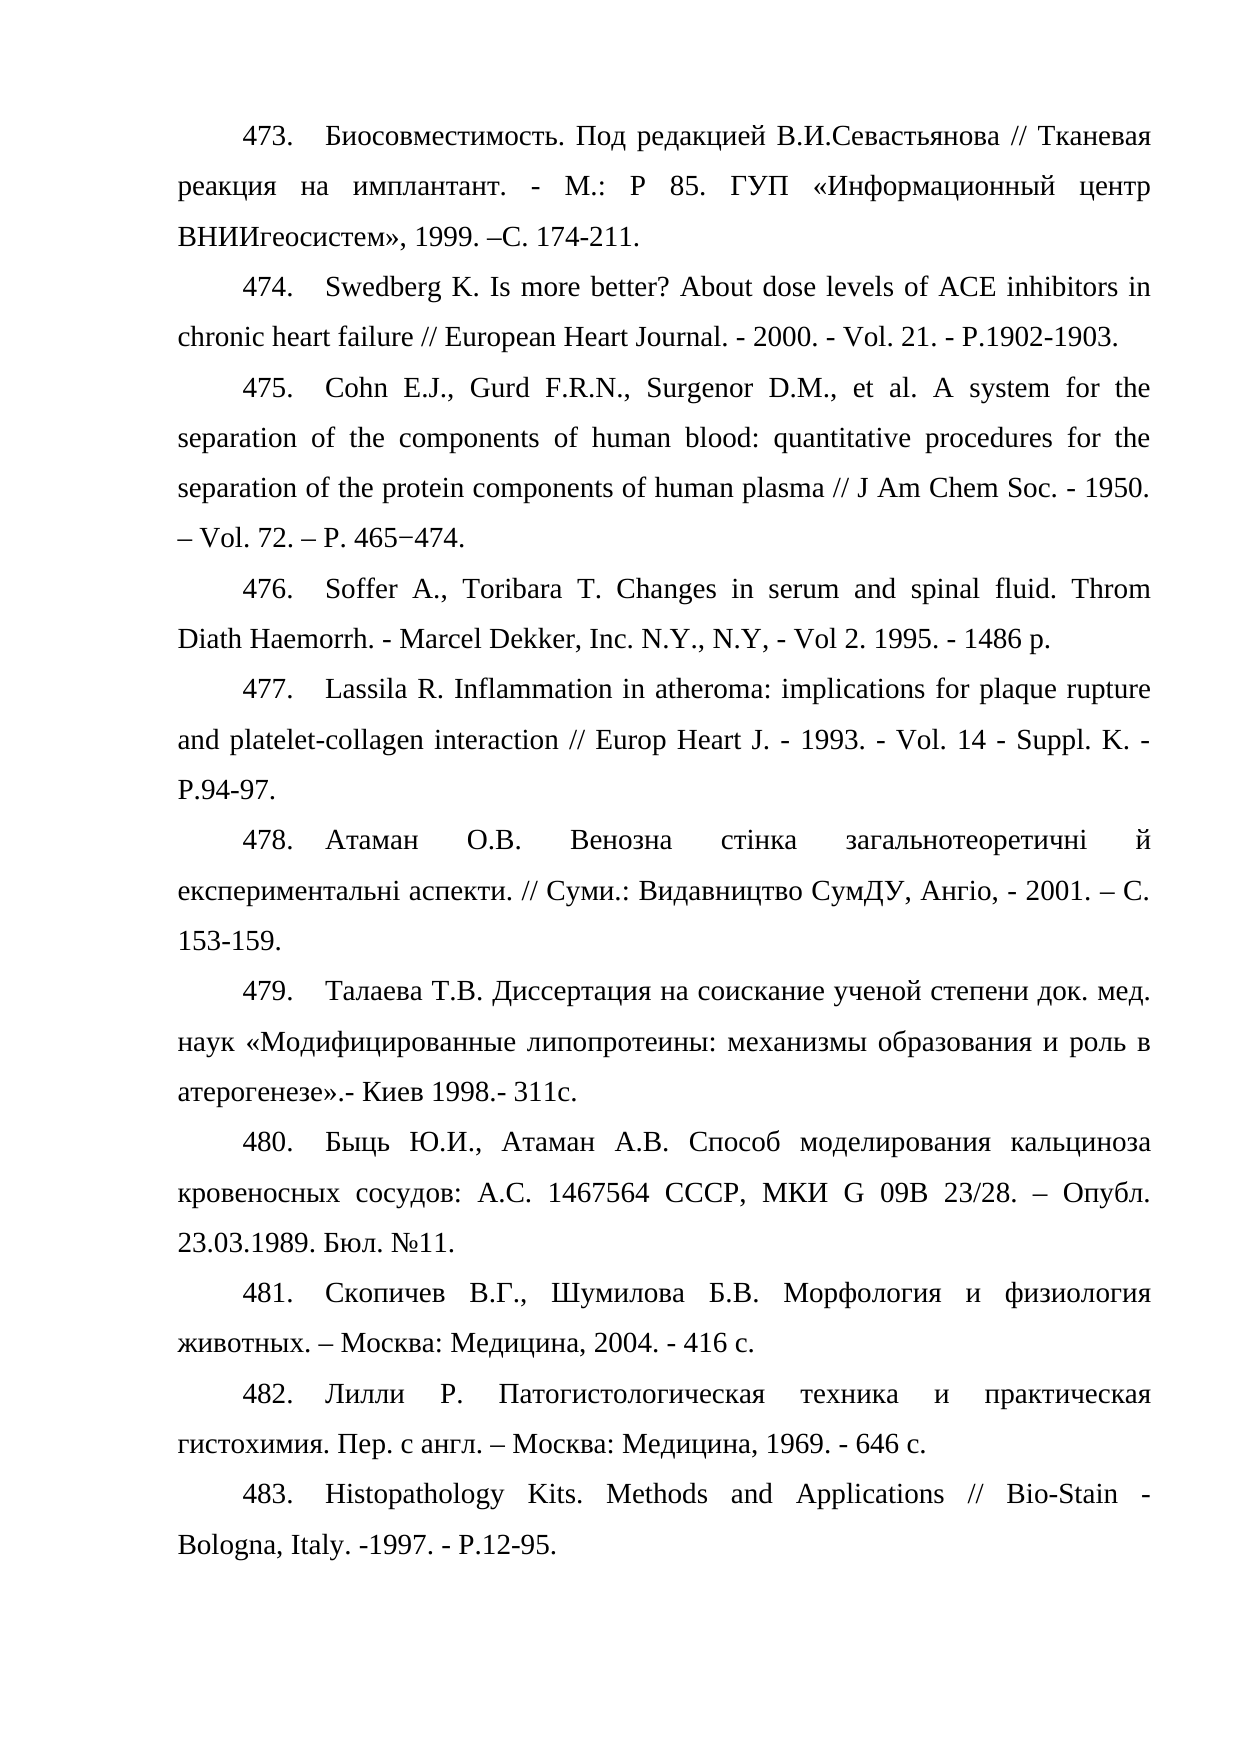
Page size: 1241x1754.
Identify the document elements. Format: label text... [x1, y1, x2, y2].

list Soffer A., Toribara T. Changes in serum and spinal fluid. Throm Diath Haemorrh. - Marcel Dekker, Inc. N.Y., N.Y, - Vol 2. 1995. - 1486 p. [177, 571, 1152, 655]
list Lassila R. Inflammation in atheroma: implications for plaque rupture and platelet-collagen interaction // Europ Heart J. - 1993. - Vol. 14 - Suppl. K. - P.94-97. [177, 672, 1152, 806]
list Histopathology Kits. Methods and Applications // Bio-Stain - Bologna, Italy. -1997. - P.12-95. [177, 1477, 1152, 1560]
list Лилли Р. Патогистологическая техника и практическая гистохимия. Пер. с англ. – Москва: Медицина, 1969. - 646 с. [177, 1376, 1152, 1460]
list Cohn E.J., Gurd F.R.N., Surgenor D.M., et al. A system for the separation of the components of human blood: quantitative procedures for the separation of the protein components of human plasma // J Am Chem Soc. - 1950. – Vol. 72. – P. 465−474. [177, 370, 1152, 554]
list Swedberg K. Is more better? About dose levels of ACE inhibitors in chronic heart failure // European Heart Journal. - 2000. - Vol. 21. - P.1902-1903. [177, 269, 1152, 353]
list Атаман О.В. Венозна стінка загальнотеоретичні й експериментальні аспекти. // Суми.: Видавництво СумДУ, Ангіо, - 2001. – С. 153-159. [177, 822, 1152, 957]
list Биосовместимость. Под редакцией В.И.Севастьянова // Тканевая реакция на имплантант. - М.: Р 85. ГУП «Информационный центр ВНИИгеосистем», 1999. –С. 174-211. [177, 118, 1152, 252]
list Скопичев В.Г., Шумилова Б.В. Морфология и физиология животных. – Москва: Медицина, 2004. - 416 с. [177, 1275, 1152, 1359]
list Быць Ю.И., Атаман А.В. Способ моделирования кальциноза кровеносных сосудов: А.С. 1467564 СССР, МКИ G 09В 23/28. – Опубл. 23.03.1989. Бюл. №11. [177, 1124, 1152, 1258]
list Талаева Т.В. Диссертация на соискание ученой степени док. мед. наук «Модифицированные липопротеины: механизмы образования и роль в атерогенезе».- Киев 1998.- 311с. [177, 973, 1152, 1108]
